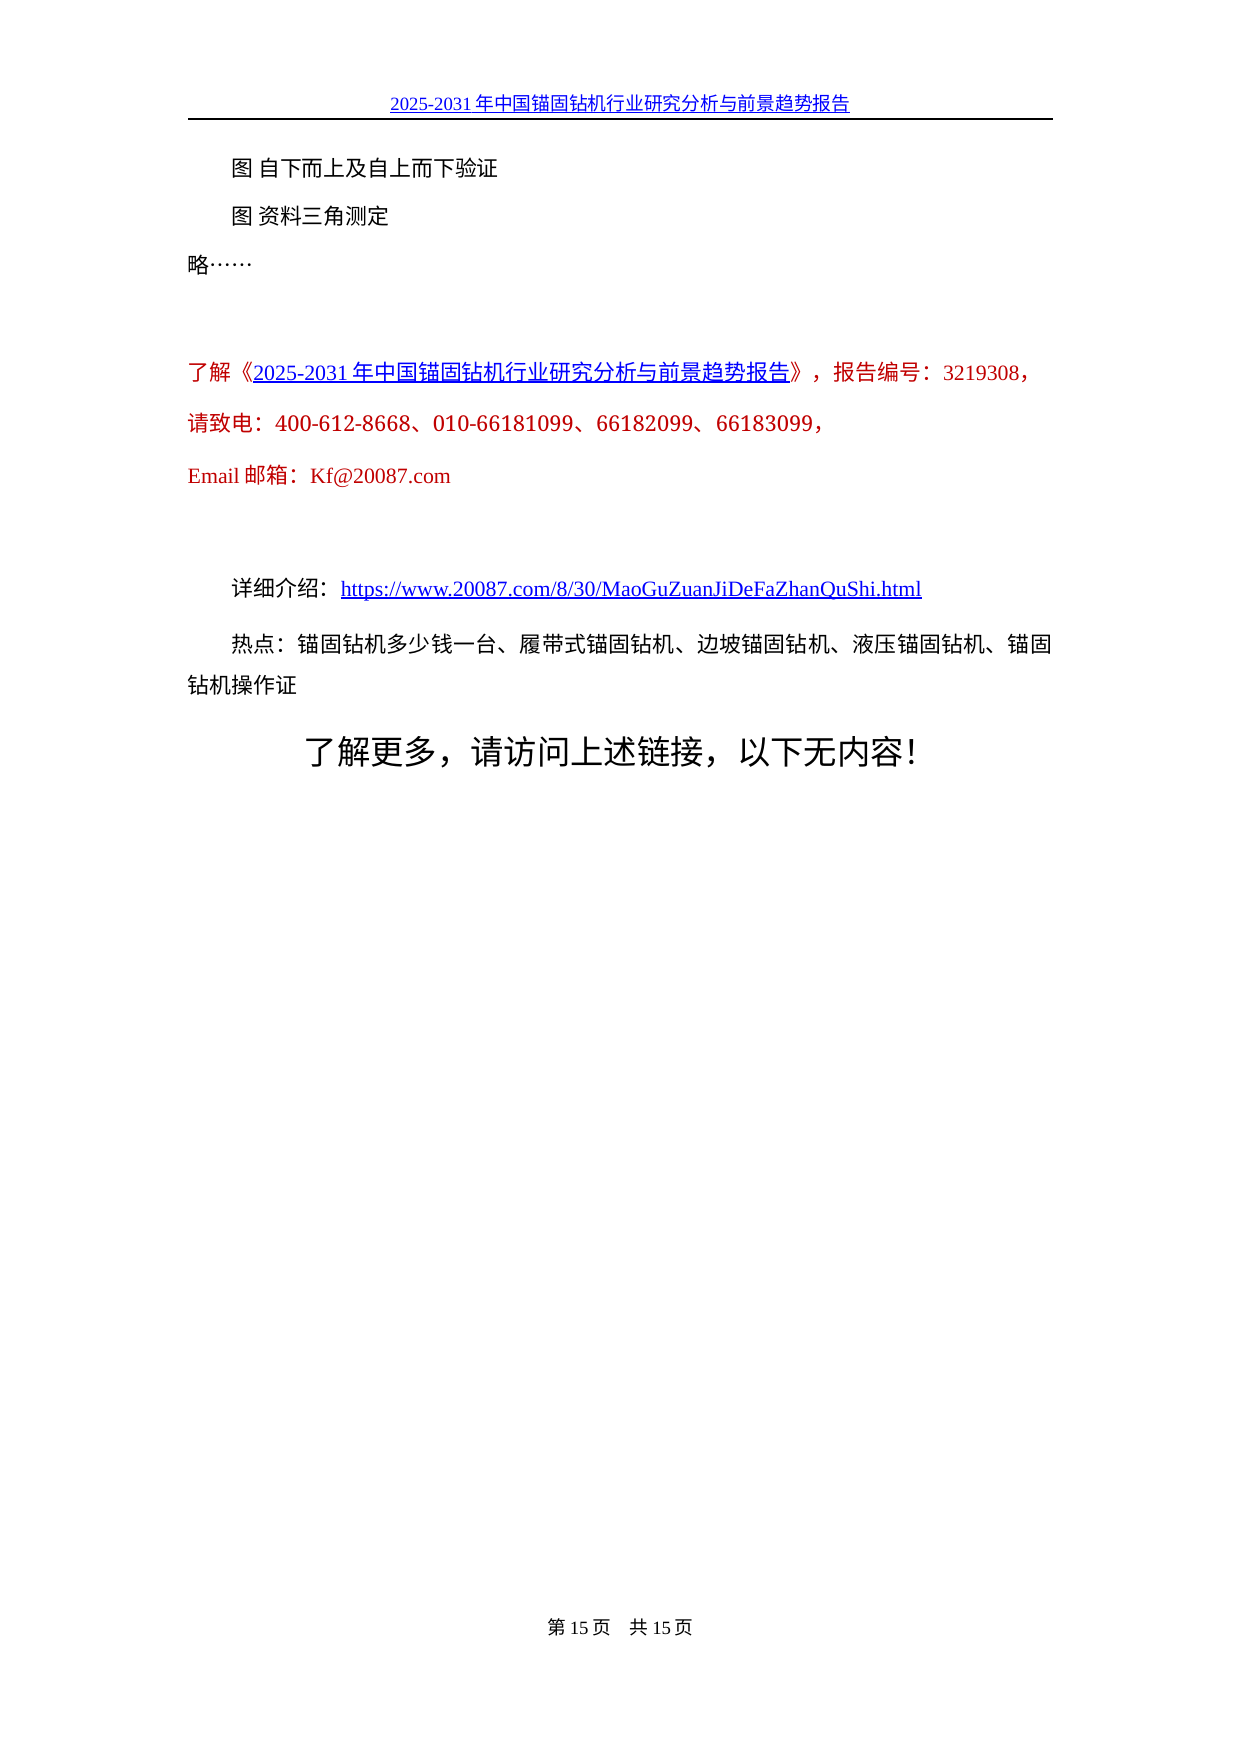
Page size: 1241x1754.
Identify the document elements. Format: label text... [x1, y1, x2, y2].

text Email邮箱：Kf@20087.com [187, 457, 1053, 490]
text 请致电：400-612-8668、010-66181099、66182099、66183099， [187, 406, 1053, 438]
text 热点：锚固钻机多少钱一台、履带式锚固钻机、边坡锚固钻机、液压锚固钻机、锚固钻机操作证 [187, 627, 1053, 700]
text 详细介绍：https://www.20087.com/8/30/MaoGuZuanJiDeFaZhanQuShi.html [187, 570, 1053, 603]
text 了解《2025-2031年中国锚固钻机行业研究分析与前景趋势报告》，报告编号：3219308， [187, 354, 1053, 387]
title 了解更多，请访问上述链接，以下无内容！ [187, 717, 1053, 782]
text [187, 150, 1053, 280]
